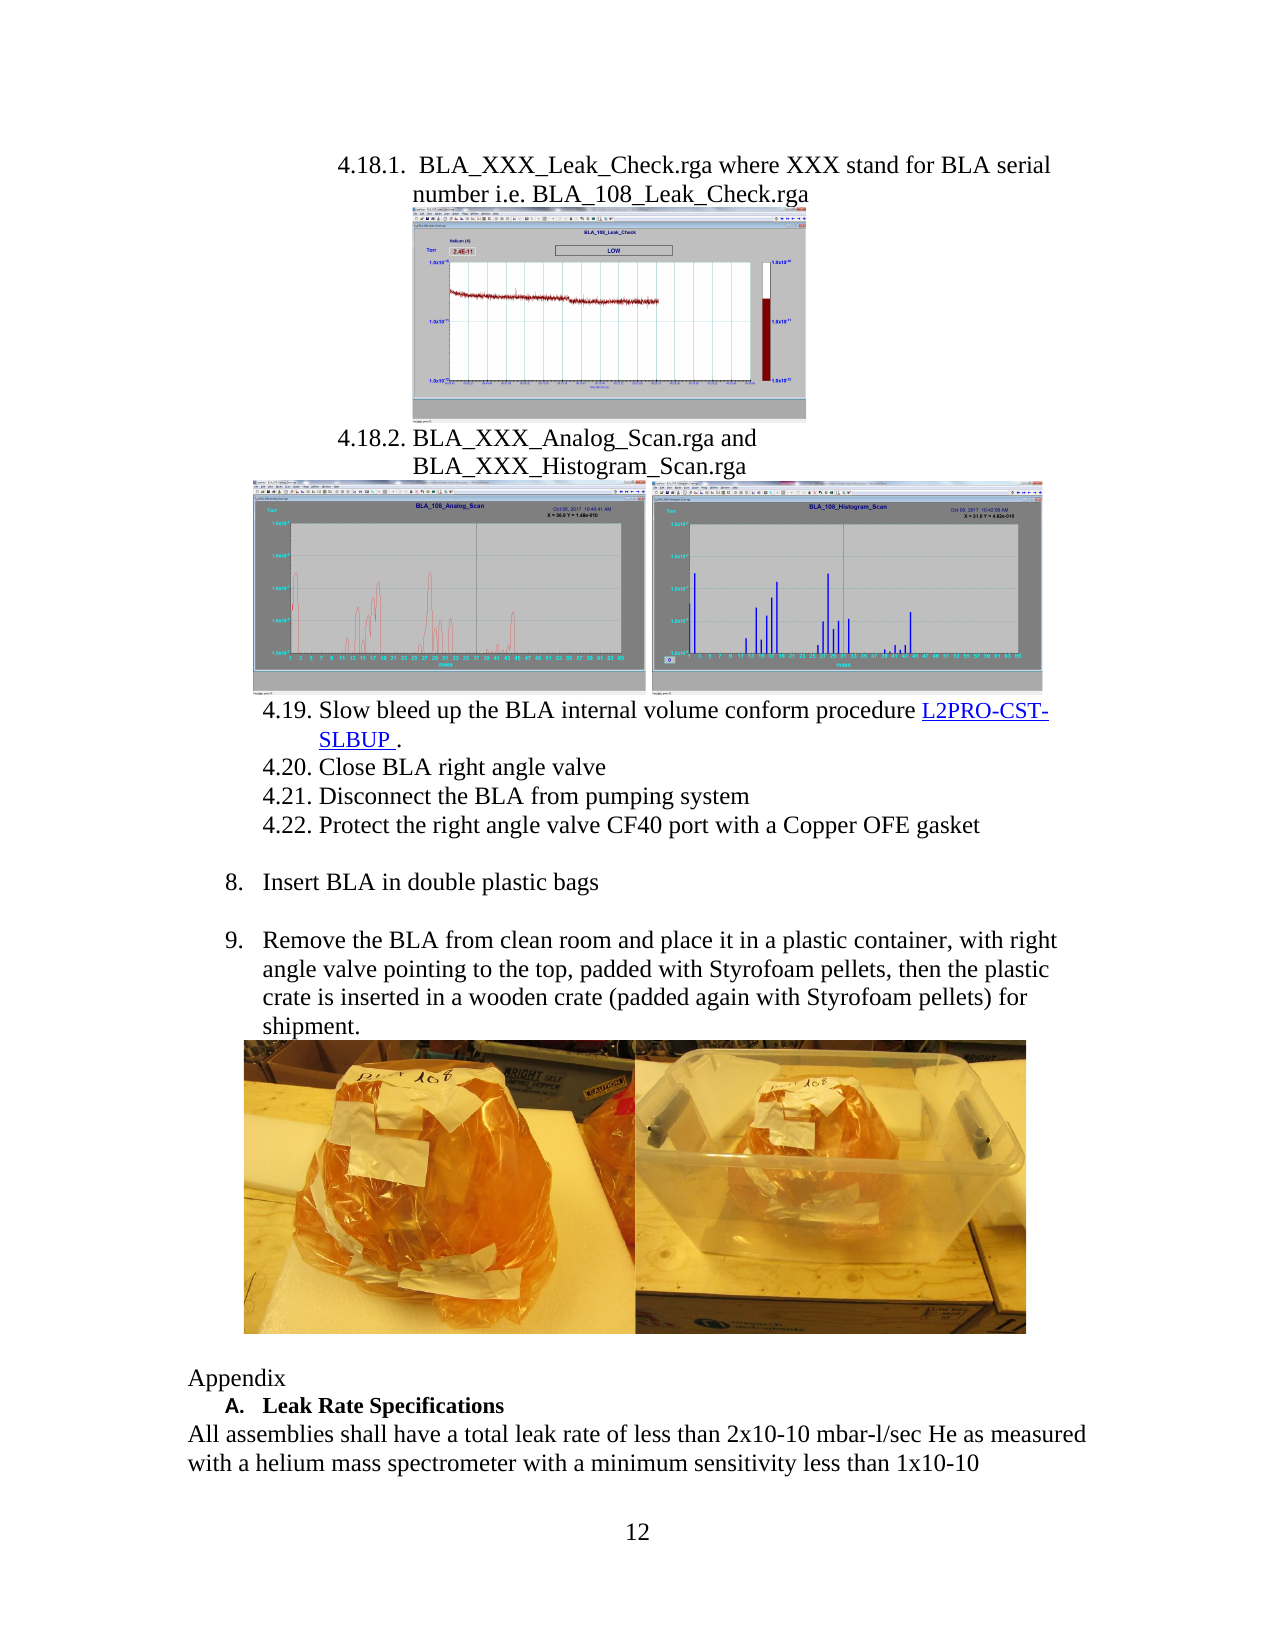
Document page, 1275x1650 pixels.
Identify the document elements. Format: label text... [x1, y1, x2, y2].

list Insert BLA in double plastic bags [225, 867, 1087, 896]
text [187, 1419, 1087, 1477]
list BLA_XXX_Leak_Check.rga where XXX stand for BLA serial number i.e. BLA_108_Leak_Check.rga [337, 150, 1087, 207]
list Slow bleed up the BLA internal volume conform procedure L2PRO-CST-SLBUP . [262, 695, 1087, 752]
picture [412, 207, 807, 423]
list Remove the BLA from clean room and place it in a plastic container, with right angle valve pointing to the top, padded with Styrofoam pellets, then the plastic crate is inserted in a wooden crate (padded again with Styrofoam pellets) for shipment. [225, 925, 1087, 1040]
list Close BLA right angle valve [262, 752, 1087, 781]
list Leak Rate Specifications [225, 1391, 1087, 1419]
text Appendix [187, 1363, 1087, 1391]
list Protect the right angle valve CF40 port with a Copper OFE gasket [262, 810, 1087, 839]
picture [253, 480, 646, 695]
list BLA_XXX_Analog_Scan.rga and BLA_XXX_Histogram_Scan.rga [337, 423, 1087, 480]
picture [652, 481, 1043, 695]
list Disconnect the BLA from pumping system [262, 781, 1087, 810]
picture [243, 1040, 1027, 1334]
